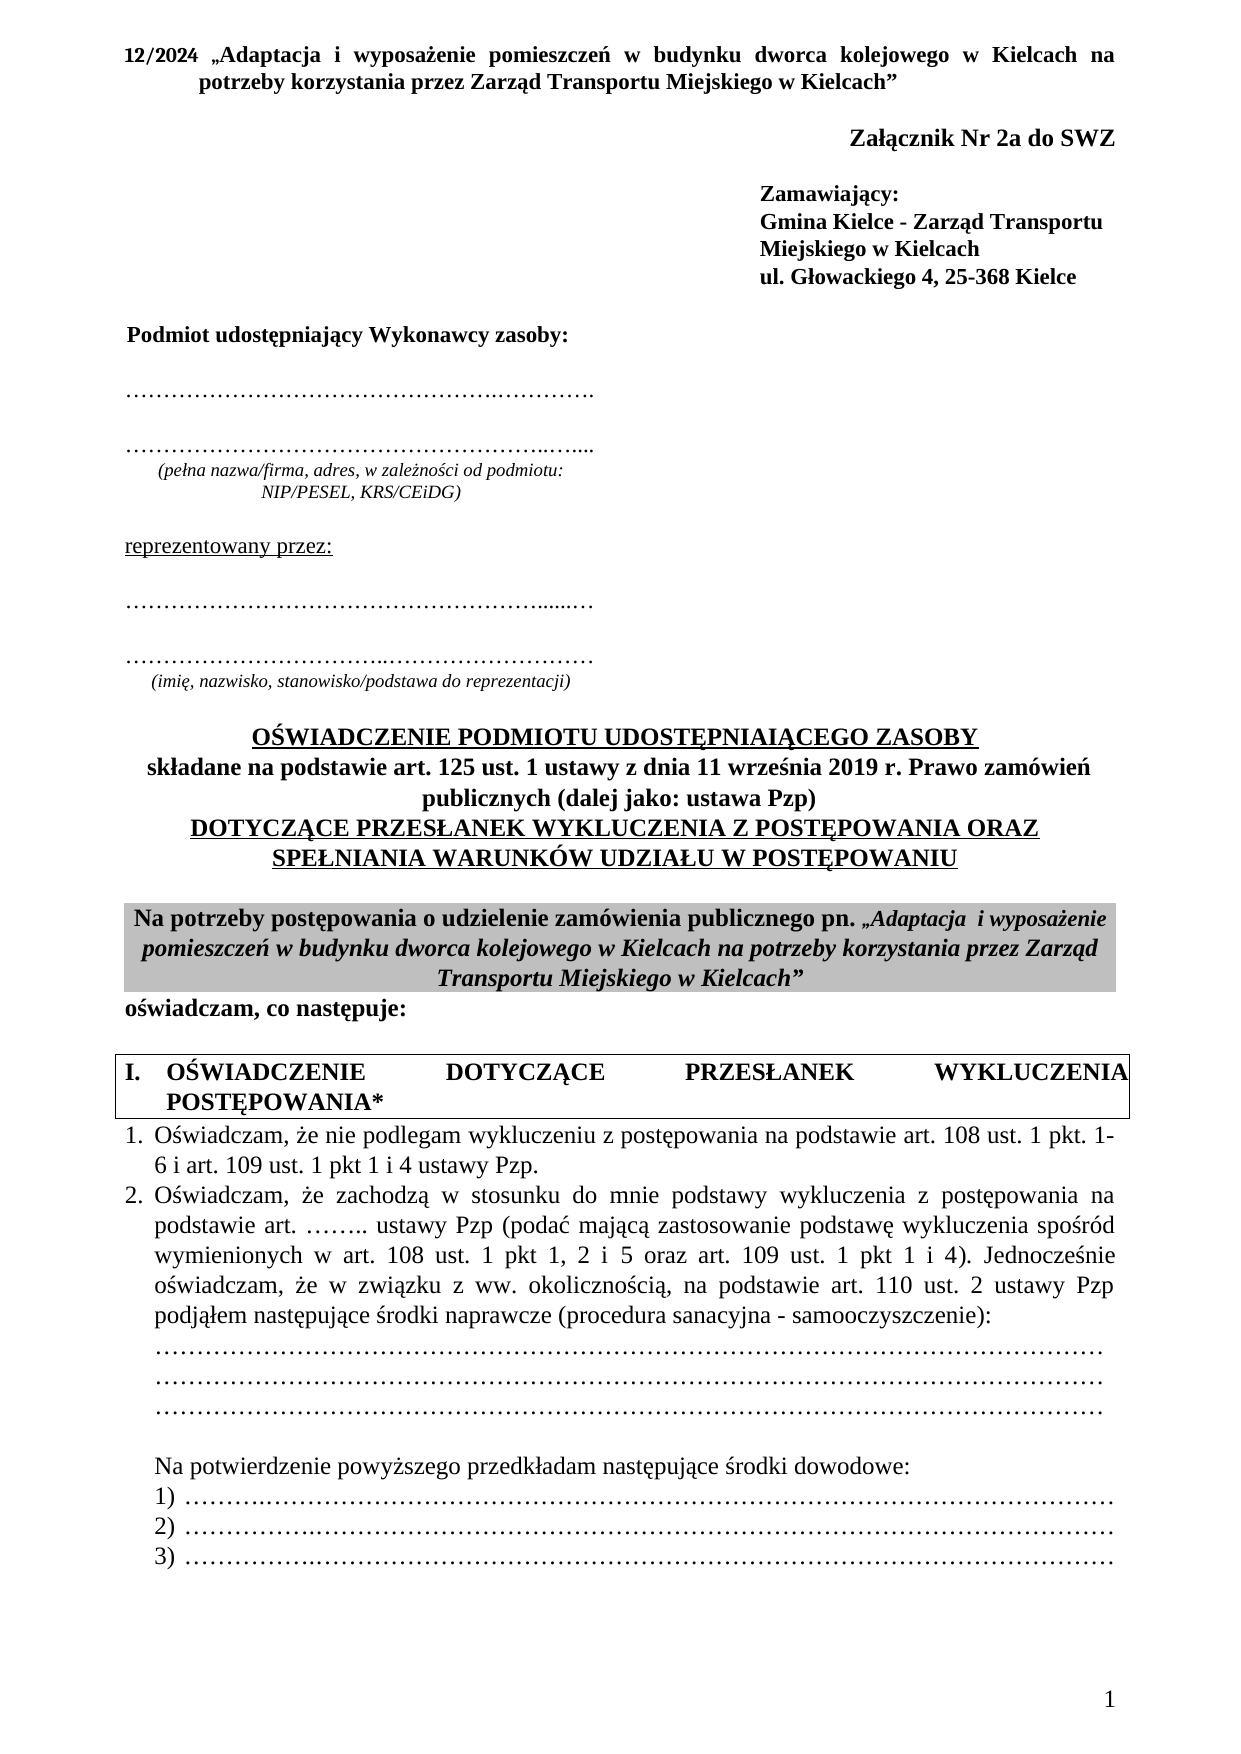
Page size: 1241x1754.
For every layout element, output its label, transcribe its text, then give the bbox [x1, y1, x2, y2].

text Na potwierdzenie powyższego przedkładam następujące środki dowodowe: [154, 1451, 1116, 1480]
list …………….…………………………………………………………………………………… [154, 1541, 1116, 1570]
text OŚWIADCZENIE PODMIOTU UDOSTĘPNIAIĄCEGO ZASOBY [124, 722, 1105, 751]
list Oświadczam, że zachodzą w stosunku do mnie podstawy wykluczenia z postępowania na podstawie art. …….. ustawy Pzp (podać mającą zastosowanie podstawę wykluczenia spośród wymienionych w art. 108 ust. 1 pkt 1, 2 i 5 oraz art. 109 ust. 1 pkt 1 i 4). Jednocześnie oświadczam, że w związku z ww. okolicznością, na podstawie art. 110 ust. 2 ustawy Pzp podjąłem następujące środki naprawcze (procedura sanacyjna - samooczyszczenie): [124, 1180, 1116, 1329]
text DOTYCZĄCE PRZESŁANEK WYKLUCZENIA Z POSTĘPOWANIA ORAZ SPEŁNIANIA WARUNKÓW UDZIAŁU W POSTĘPOWANIU [124, 813, 1105, 872]
text reprezentowany przez: [124, 532, 597, 558]
text Na potrzeby postępowania o udzielenie zamówienia publicznego pn. „Adaptacja i wyposażenie pomieszczeń w budynku dworca kolejowego w Kielcach na potrzeby korzystania przez Zarząd Transportu Miejskiego w Kielcach” [124, 903, 1116, 992]
list …………….…………………………………………………………………………………… [154, 1511, 1116, 1540]
text ……………………………………………………………………………………………………………………………………………………………………………………………………………………………………………………………………………………………………………… [154, 1331, 1113, 1420]
list ……….………………………………………………………………………………………… [154, 1481, 1116, 1510]
text Załącznik Nr 2a do SWZ [124, 123, 1116, 151]
text ………………………………………………..….... [124, 431, 597, 458]
text ………………………………………………......… [124, 587, 597, 613]
text ul. Głowackiego 4, 25-368 Kielce [759, 263, 1116, 289]
text Gmina Kielce - Zarząd Transportu [759, 208, 1116, 234]
text Miejskiego w Kielcach [759, 236, 1116, 262]
text składane na podstawie art. 125 ust. 1 ustawy z dnia 11 września 2019 r. Prawo zamówień publicznych (dalej jako: ustawa Pzp) [124, 752, 1113, 811]
list Oświadczam, że nie podlegam wykluczeniu z postępowania na podstawie art. 108 ust. 1 pkt. 1-6 i art. 109 ust. 1 pkt 1 i 4 ustawy Pzp. [124, 1120, 1116, 1179]
text (imię, nazwisko, stanowisko/podstawa do reprezentacji) [124, 670, 597, 691]
text (pełna nazwa/firma, adres, w zależności od podmiotu: NIP/PESEL, KRS/CEiDG) [124, 459, 597, 503]
text ……………………………..……………………… [124, 642, 597, 668]
list OŚWIADCZENIE DOTYCZĄCE PRZESŁANEK WYKLUCZENIA POSTĘPOWANIA* [116, 1055, 1129, 1118]
text oświadczam, co następuje: [124, 993, 1113, 1022]
text ………………………………………….…………. [124, 376, 597, 402]
text Zamawiający: [759, 180, 1116, 207]
text Podmiot udostępniający Wykonawcy zasoby: [127, 321, 1116, 347]
